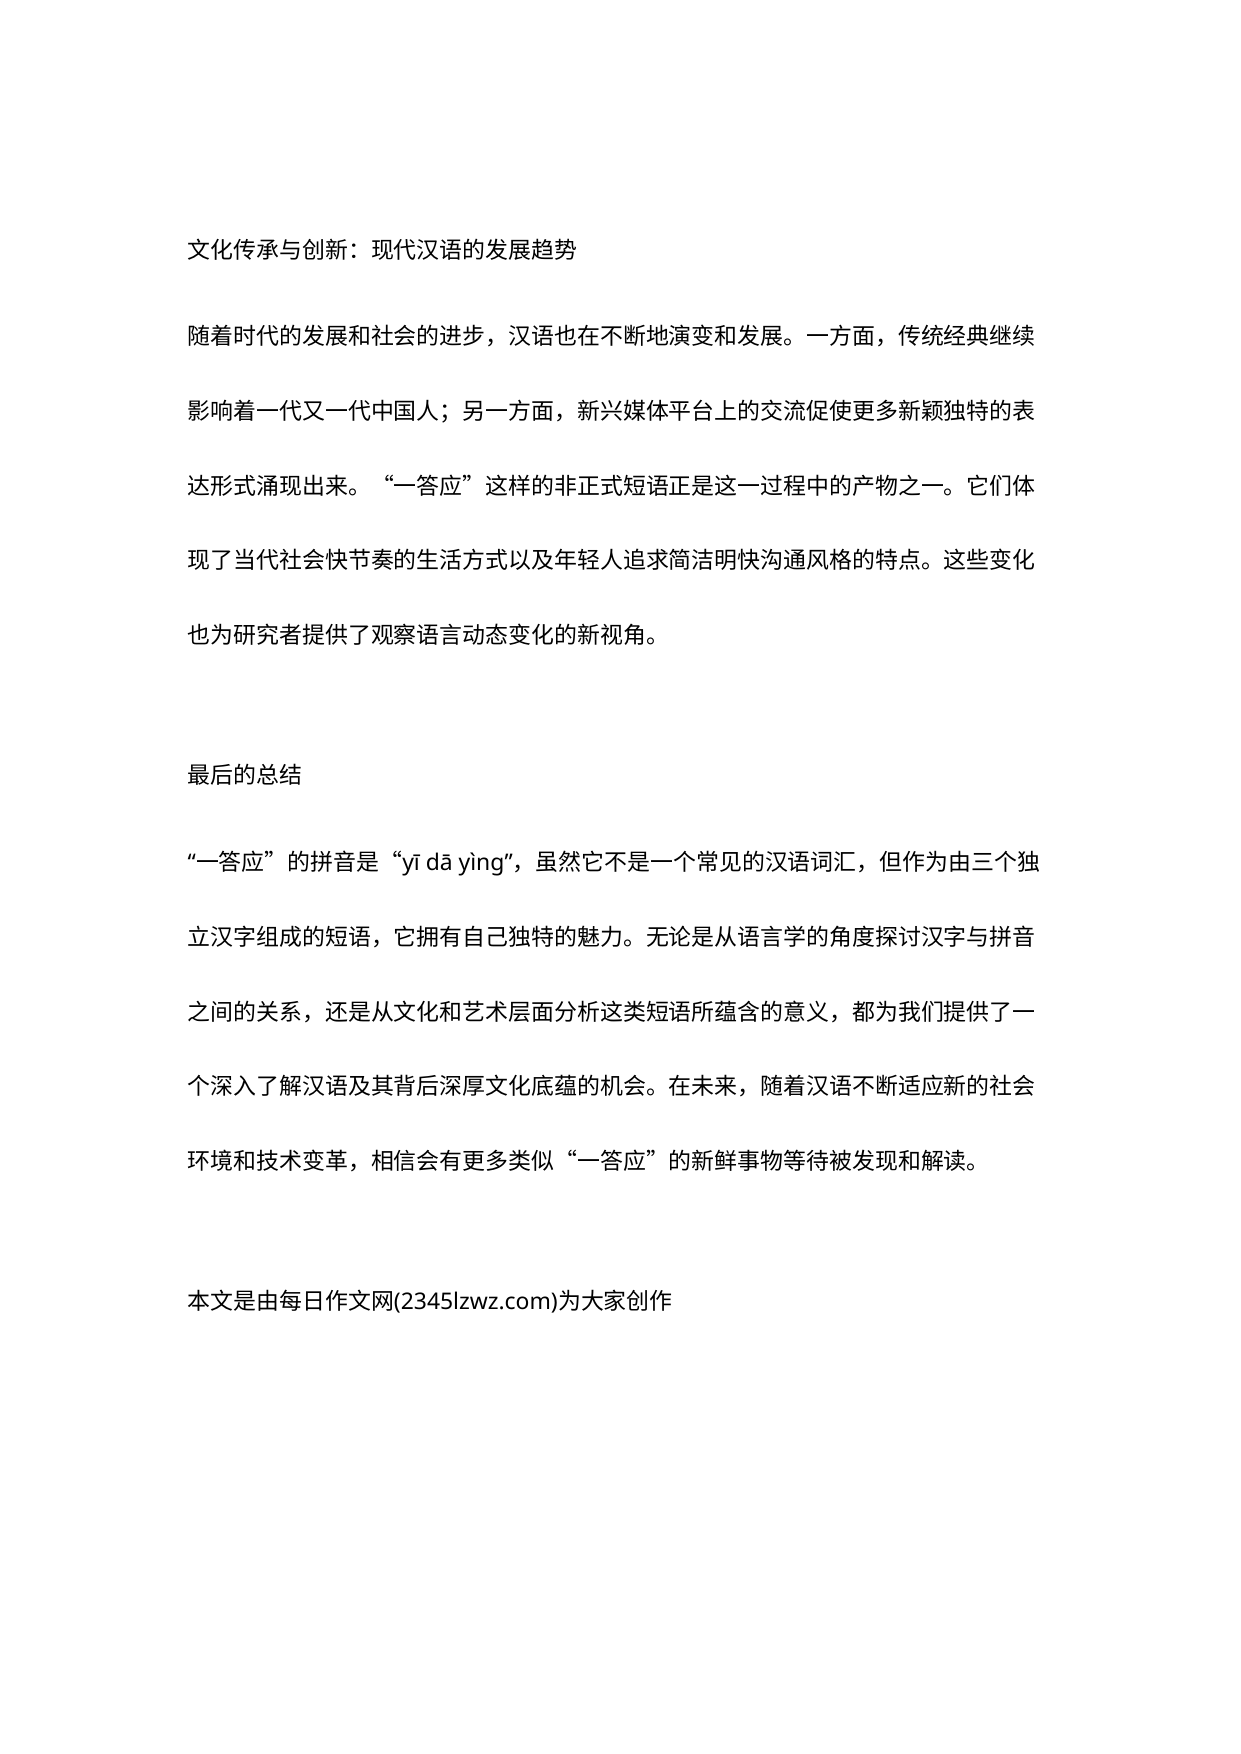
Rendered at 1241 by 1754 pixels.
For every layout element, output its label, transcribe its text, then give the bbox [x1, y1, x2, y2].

text “一答应”的拼音是“yī dā yìng”，虽然它不是一个常见的汉语词汇，但作为由三个独立汉字组成的短语，它拥有自己独特的魅力。无论是从语言学的角度探讨汉字与拼音之间的关系，还是从文化和艺术层面分析这类短语所蕴含的意义，都为我们提供了一个深入了解汉语及其背后深厚文化底蕴的机会。在未来，随着汉语不断适应新的社会环境和技术变革，相信会有更多类似“一答应”的新鲜事物等待被发现和解读。 [187, 828, 1053, 1192]
text 本文是由每日作文网(2345lzwz.com)为大家创作 [187, 1267, 1053, 1332]
text 最后的总结 [187, 742, 1053, 807]
text 文化传承与创新：现代汉语的发展趋势 [187, 216, 1053, 281]
text 随着时代的发展和社会的进步，汉语也在不断地演变和发展。一方面，传统经典继续影响着一代又一代中国人；另一方面，新兴媒体平台上的交流促使更多新颖独特的表达形式涌现出来。“一答应”这样的非正式短语正是这一过程中的产物之一。它们体现了当代社会快节奏的生活方式以及年轻人追求简洁明快沟通风格的特点。这些变化也为研究者提供了观察语言动态变化的新视角。 [187, 302, 1053, 666]
